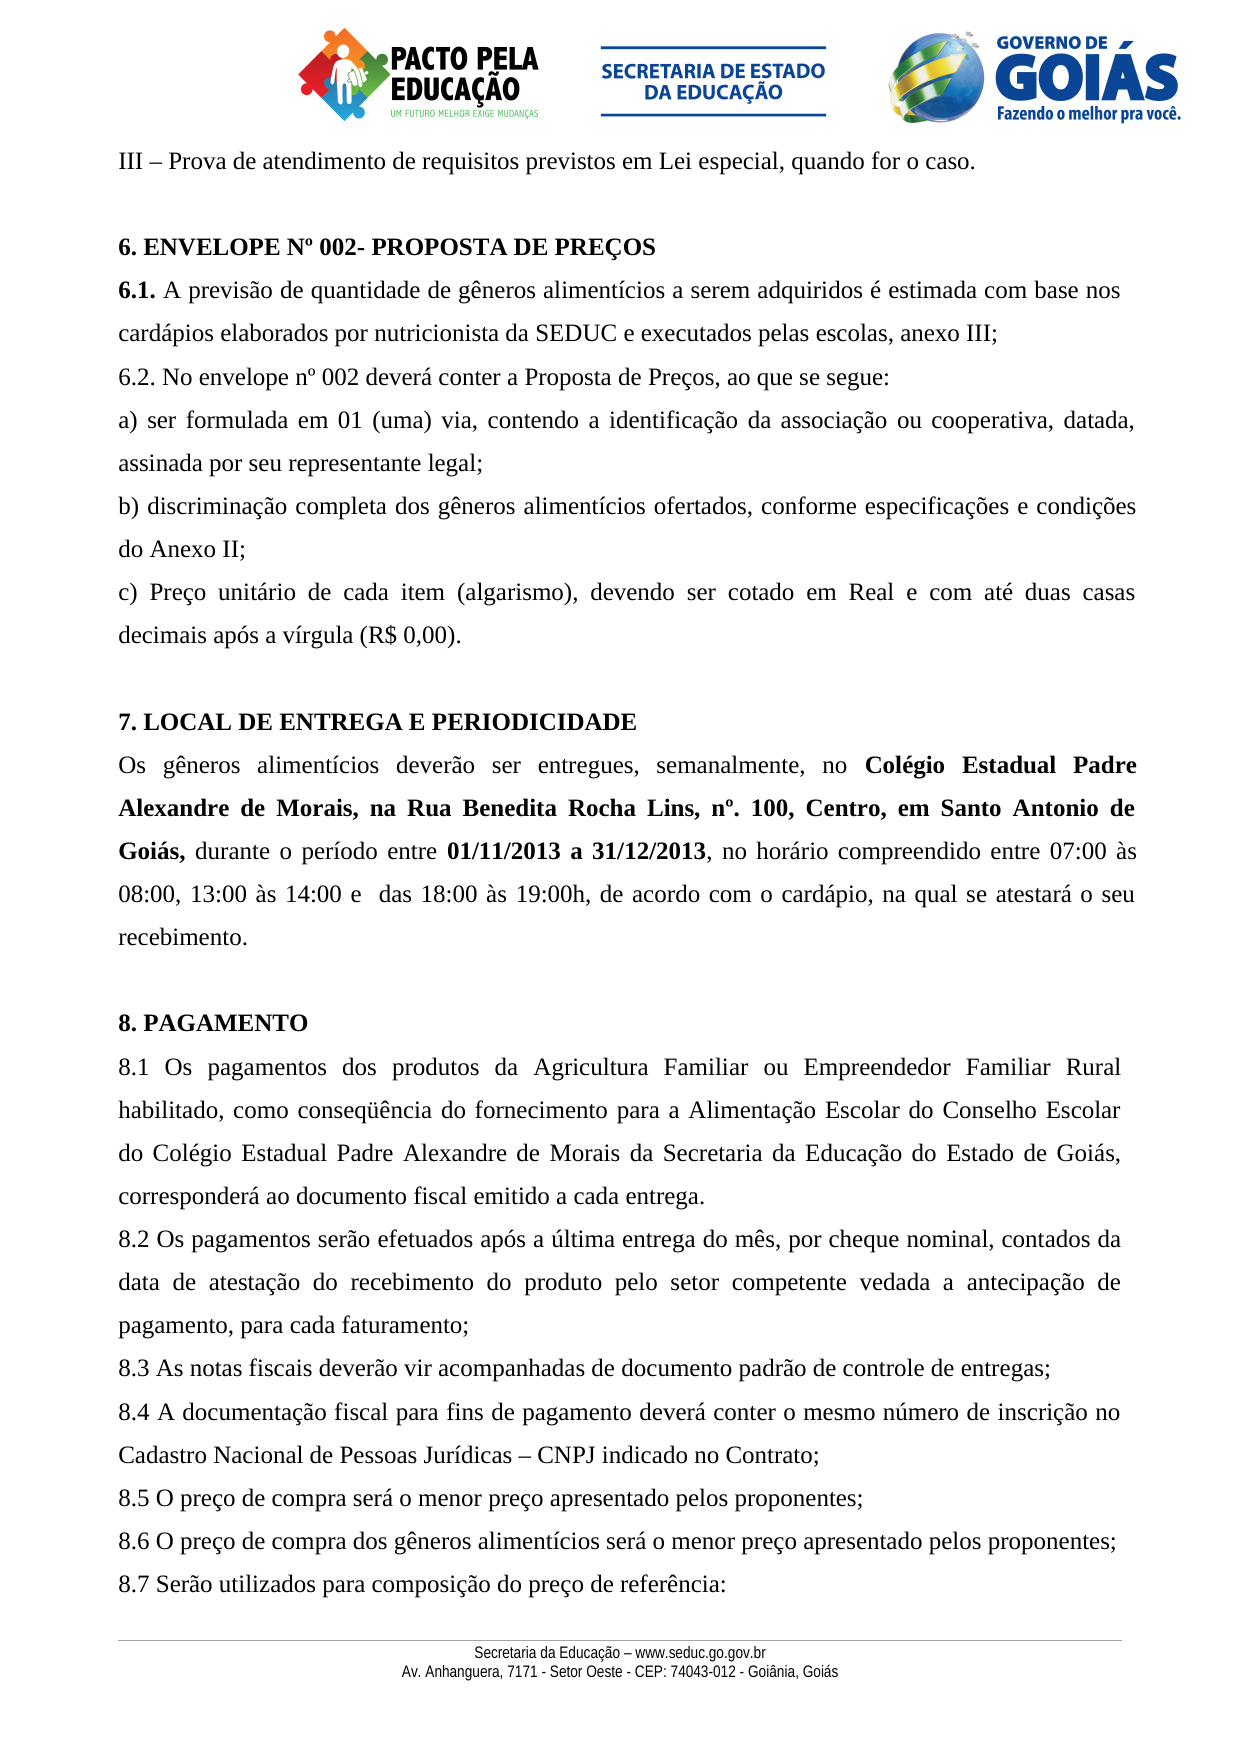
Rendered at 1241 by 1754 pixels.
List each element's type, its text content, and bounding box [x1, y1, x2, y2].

text a) ser formulada em 01 (uma) via, contendo a identificação da associação ou cooperativa, datada, assinada por seu representante legal; [118, 405, 1137, 477]
text 8.5 O preço de compra será o menor preço apresentado pelos proponentes; [118, 1483, 1122, 1512]
text 6.1. A previsão de quantidade de gêneros alimentícios a serem adquiridos é estimada com base nos cardápios elaborados por nutricionista da SEDUC e executados pelas escolas, anexo III; [118, 275, 1122, 347]
text c) Preço unitário de cada item (algarismo), devendo ser cotado em Real e com até duas casas decimais após a vírgula (R$ 0,00). [118, 577, 1137, 649]
text 8. PAGAMENTO [118, 1008, 1137, 1037]
text 8.2 Os pagamentos serão efetuados após a última entrega do mês, por cheque nominal, contados da data de atestação do recebimento do produto pelo setor competente vedada a antecipação de pagamento, para cada faturamento; [118, 1224, 1122, 1339]
text 8.1 Os pagamentos dos produtos da Agricultura Familiar ou Empreendedor Familiar Rural habilitado, como conseqüência do fornecimento para a Alimentação Escolar do Conselho Escolar do Colégio Estadual Padre Alexandre de Morais da Secretaria da Educação do Estado de Goiás, corresponderá ao documento fiscal emitido a cada entrega. [118, 1052, 1122, 1210]
text III – Prova de atendimento de requisitos previstos em Lei especial, quando for o caso. [118, 146, 1122, 175]
text Os gêneros alimentícios deverão ser entregues, semanalmente, no Colégio Estadual Padre Alexandre de Morais, na Rua Benedita Rocha Lins, nº. 100, Centro, em Santo Antonio de Goiás, durante o período entre 01/11/2013 a 31/12/2013, no horário compreendido entre 07:00 às 08:00, 13:00 às 14:00 e das 18:00 às 19:00h, de acordo com o cardápio, na qual se atestará o seu recebimento. [118, 750, 1137, 951]
text 8.6 O preço de compra dos gêneros alimentícios será o menor preço apresentado pelos proponentes; [118, 1526, 1122, 1555]
text documentação fiscal para fins de pagamento deverá conter o mesmo número de inscrição no Cadastro Nacional de Pessoas Jurídicas – CNPJ indicado no Contrato; [118, 1397, 1122, 1468]
text 8.3 As notas fiscais deverão vir acompanhadas de documento padrão de controle de entregas; [118, 1353, 1122, 1382]
text 6. ENVELOPE Nº 002- PROPOSTA DE PREÇOS [118, 232, 1122, 261]
text 7. LOCAL DE ENTREGA E PERIODICIDADE [118, 707, 1137, 735]
picture [289, 23, 1188, 132]
text b) discriminação completa dos gêneros alimentícios ofertados, conforme especificações e condições do Anexo II; [118, 491, 1137, 563]
text 8.7 Serão utilizados para composição do preço de referência: [118, 1569, 1122, 1598]
text 6.2. No envelope nº 002 deverá conter a Proposta de Preços, ao que se segue: [118, 362, 1137, 390]
